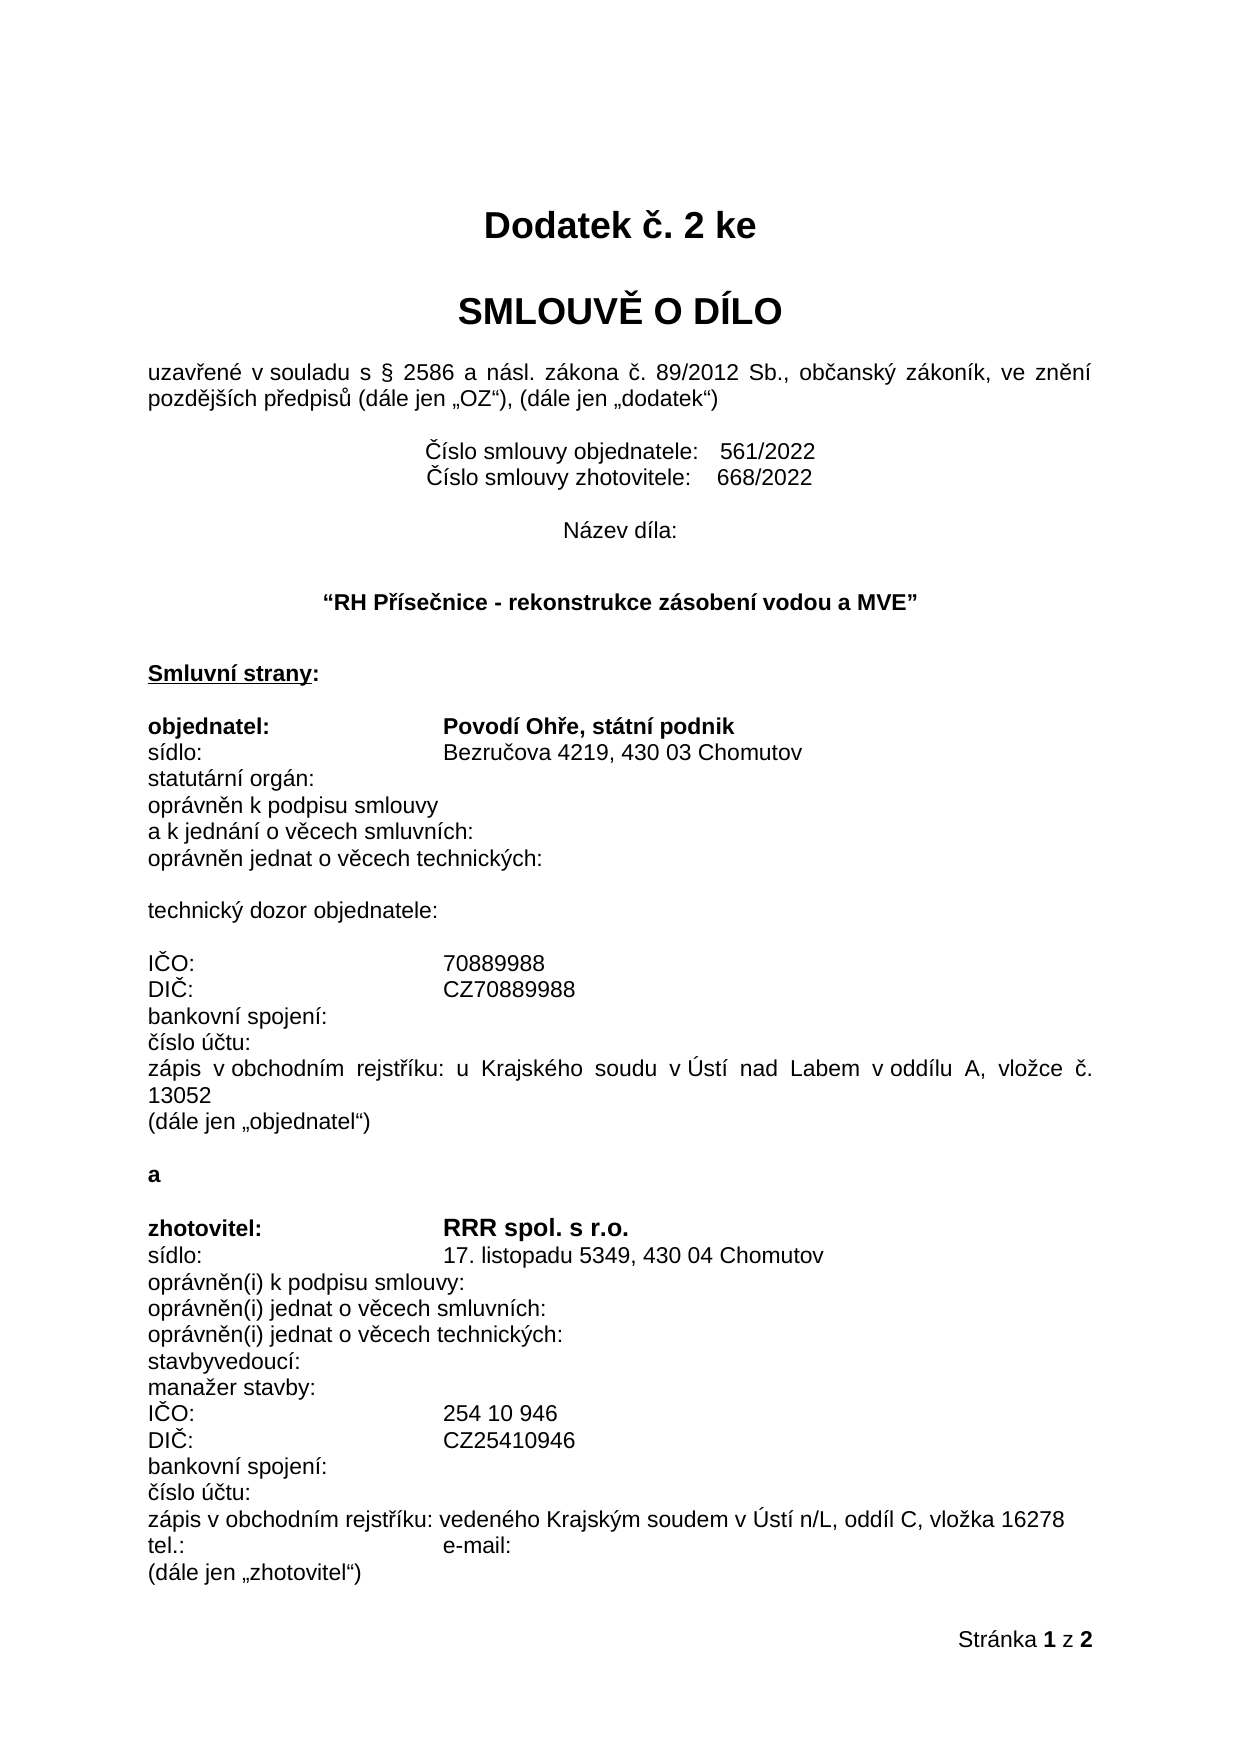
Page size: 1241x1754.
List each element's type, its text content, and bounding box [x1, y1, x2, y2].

text oprávněn k podpisu smlouvy [148, 792, 1093, 818]
text sídlo: Bezručova 4219, 430 03 Chomutov [148, 739, 1093, 765]
text “RH Přísečnice - rekonstrukce zásobení vodou a MVE” [148, 588, 1093, 615]
text manažer stavby: [148, 1374, 1093, 1400]
text zápis v obchodním rejstříku: u Krajského soudu v Ústí nad Labem v oddílu A, vložce č. 13052 [148, 1055, 1093, 1108]
text IČO: 70889988 [148, 950, 1093, 976]
text bankovní spojení: [148, 1453, 1093, 1479]
text zhotovitel: RRR spol. s r.o. [148, 1213, 1093, 1242]
text Dodatek č. 2 ke [148, 203, 1093, 246]
text Název díla: [148, 517, 1093, 543]
text technický dozor objednatele: [148, 897, 1093, 923]
text IČO: 254 10 946 [148, 1400, 1093, 1427]
text oprávněn jednat o věcech technických: [148, 844, 1093, 871]
text a [148, 1161, 1093, 1187]
text SMLOUVĚ O DÍLO [148, 289, 1093, 333]
text (dále jen „zhotovitel“) [148, 1558, 1093, 1585]
text Smluvní strany: [148, 660, 1093, 686]
text (dále jen „objednatel“) [148, 1108, 1093, 1134]
text statutární orgán: [148, 765, 1093, 792]
text DIČ: CZ70889988 [148, 976, 1093, 1003]
text sídlo: 17. listopadu 5349, 430 04 Chomutov [148, 1242, 1093, 1268]
text DIČ: CZ25410946 [148, 1427, 1093, 1453]
text číslo účtu: [148, 1479, 1093, 1506]
text číslo účtu: [148, 1029, 1093, 1055]
text zápis v obchodním rejstříku: vedeného Krajským soudem v Ústí n/L, oddíl C, vložka 16278 [148, 1506, 1093, 1532]
text uzavřené v souladu s § 2586 a násl. zákona č. 89/2012 Sb., občanský zákoník, ve znění pozdějších předpisů (dále jen „OZ“), (dále jen „dodatek“) [148, 359, 1093, 412]
text objednatel: Povodí Ohře, státní podnik [148, 713, 1093, 739]
text oprávněn(i) jednat o věcech technických: [148, 1321, 1093, 1348]
text bankovní spojení: [148, 1003, 1093, 1029]
text oprávněn(i) jednat o věcech smluvních: [148, 1295, 1093, 1321]
text a k jednání o věcech smluvních: [148, 818, 1093, 844]
text Číslo smlouvy objednatele: 561/2022 [148, 438, 1093, 464]
text Číslo smlouvy zhotovitele: 668/2022 [295, 464, 1093, 491]
text oprávněn(i) k podpisu smlouvy: [148, 1268, 1093, 1295]
text tel.: e-mail: [148, 1532, 1093, 1558]
text stavbyvedoucí: [148, 1348, 1093, 1374]
